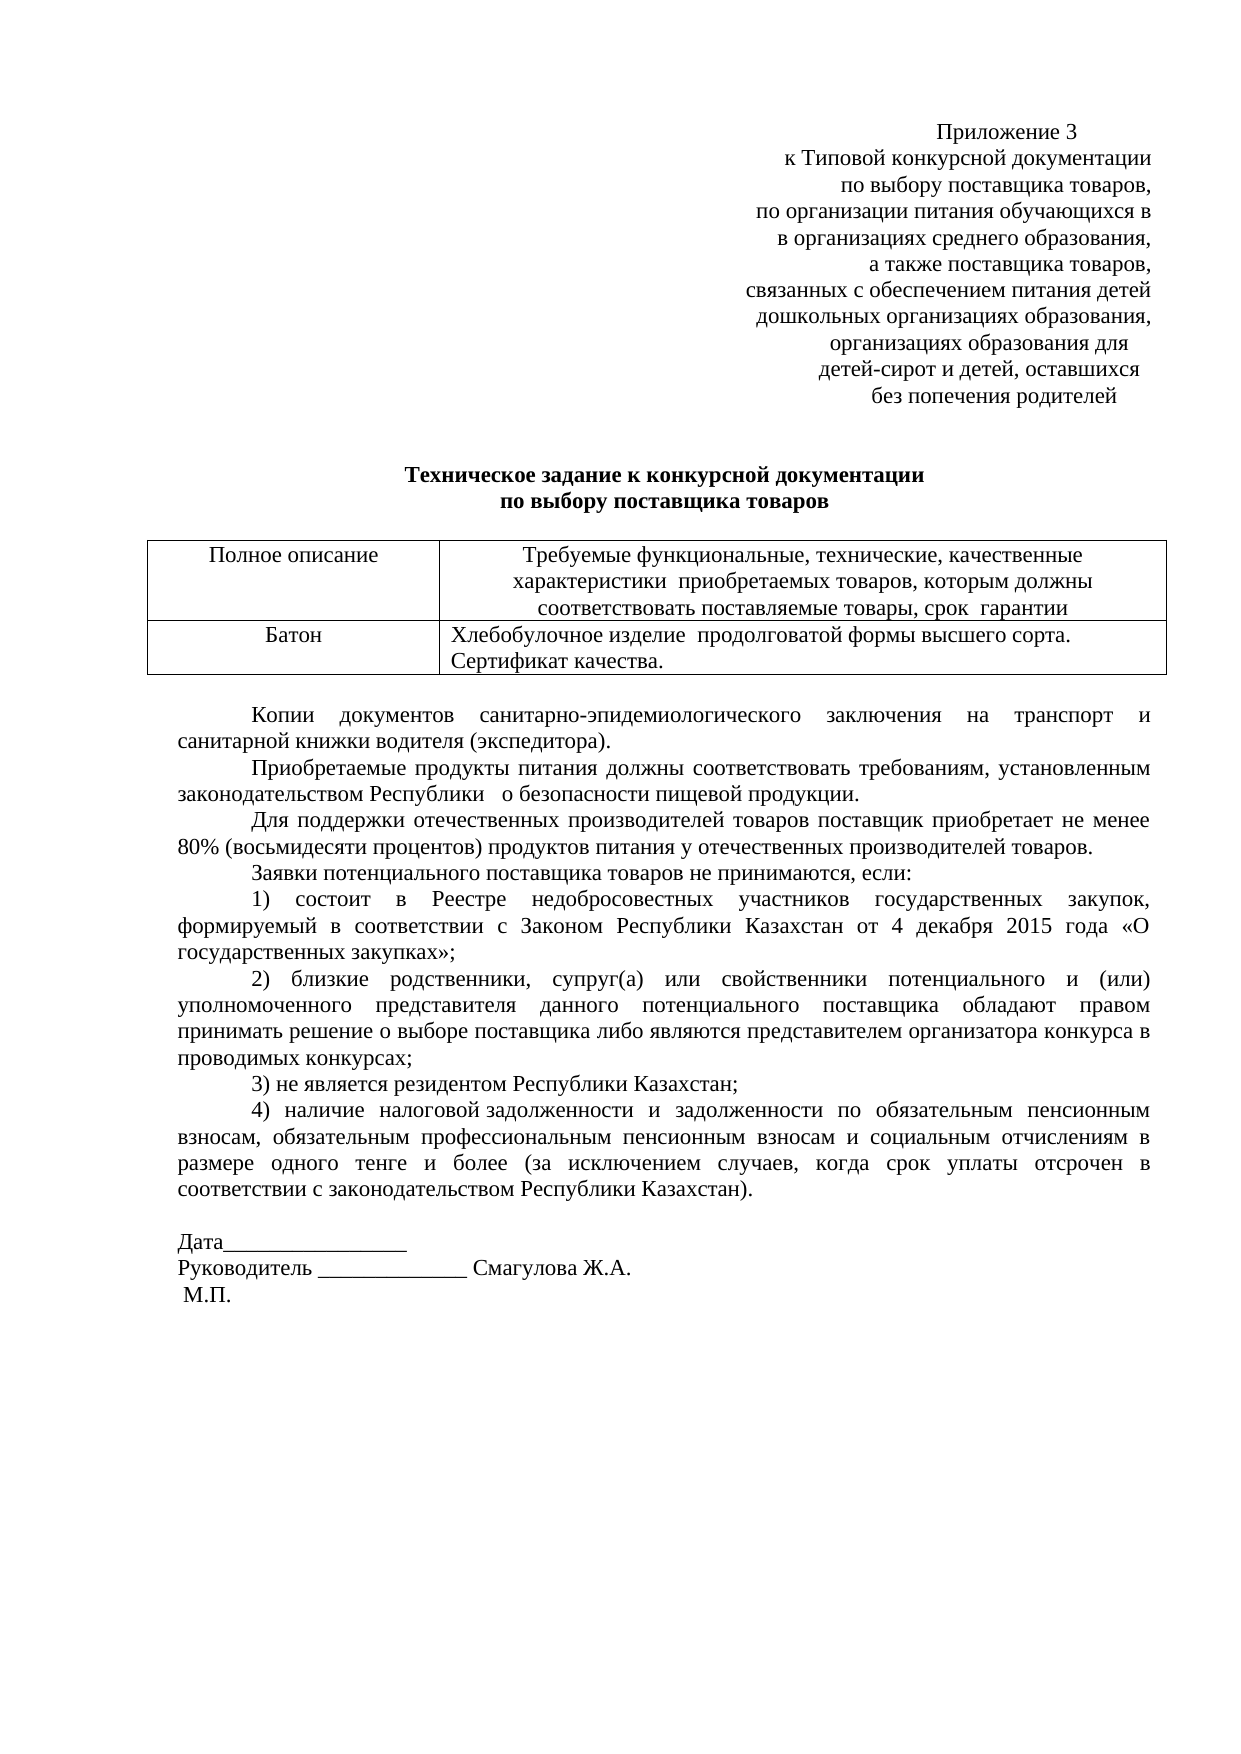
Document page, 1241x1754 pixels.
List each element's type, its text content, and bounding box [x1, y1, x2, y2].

text в организациях среднего образования, [177, 223, 1152, 250]
table_cell Батон [148, 621, 439, 674]
text Дата________________ [177, 1228, 1152, 1254]
text по организации питания обучающихся в [177, 197, 1152, 223]
text М.П. [177, 1281, 1152, 1307]
table_cell Хлебобулочное изделие продолговатой формы высшего сорта. Сертификат качества. [440, 621, 1166, 674]
text Заявки потенциального поставщика товаров не принимаются, если: [177, 859, 1152, 886]
text Приобретаемые продукты питания должны соответствовать требованиям, установленным законодательством Республики о безопасности пищевой продукции. [177, 754, 1152, 806]
text дошкольных организациях образования, организациях образования для детей-сирот и детей, оставшихся без попечения родителей [177, 303, 1152, 408]
table_header Полное описание [148, 541, 439, 620]
text Для поддержки отечественных производителей товаров поставщик приобретает не менее 80% (восьмидесяти процентов) продуктов питания у отечественных производителей товаров. [177, 806, 1152, 859]
text 1) состоит в Реестре недобросовестных участников государственных закупок, формируемый в соответствии с Законом Республики Казахстан от 4 декабря 2015 года «О государственных закупках»; [177, 886, 1152, 964]
text 4) наличие налоговой задолженности и задолженности по обязательным пенсионным взносам, обязательным профессиональным пенсионным взносам и социальным отчислениям в размере одного тенге и более (за исключением случаев, когда срок уплаты отсрочен в соответствии с законодательством Республики Казахстан). [177, 1096, 1152, 1202]
text Руководитель _____________ Смагулова Ж.А. [177, 1254, 1152, 1281]
text Техническое задание к конкурсной документации [177, 461, 1152, 487]
text а также поставщика товаров, [177, 250, 1152, 276]
text связанных с обеспечением питания детей [177, 276, 1152, 303]
text Приложение 3 к Типовой конкурсной документации по выбору поставщика товаров, [177, 118, 1152, 197]
text 3) не является резидентом Республики Казахстан; [177, 1070, 1152, 1096]
text 2) близкие родственники, супруг(а) или свойственники потенциального и (или) уполномоченного представителя данного потенциального поставщика обладают правом принимать решение о выборе поставщика либо являются представителем организатора конкурса в проводимых конкурсах; [177, 964, 1152, 1070]
text Копии документов санитарно-эпидемиологического заключения на транспорт и санитарной книжки водителя (экспедитора). [177, 701, 1152, 754]
text по выбору поставщика товаров [177, 487, 1152, 513]
table_header Требуемые функциональные, технические, качественные характеристики приобретаемых товаров, которым должны соответствовать поставляемые товары, срок гарантии [440, 541, 1166, 620]
